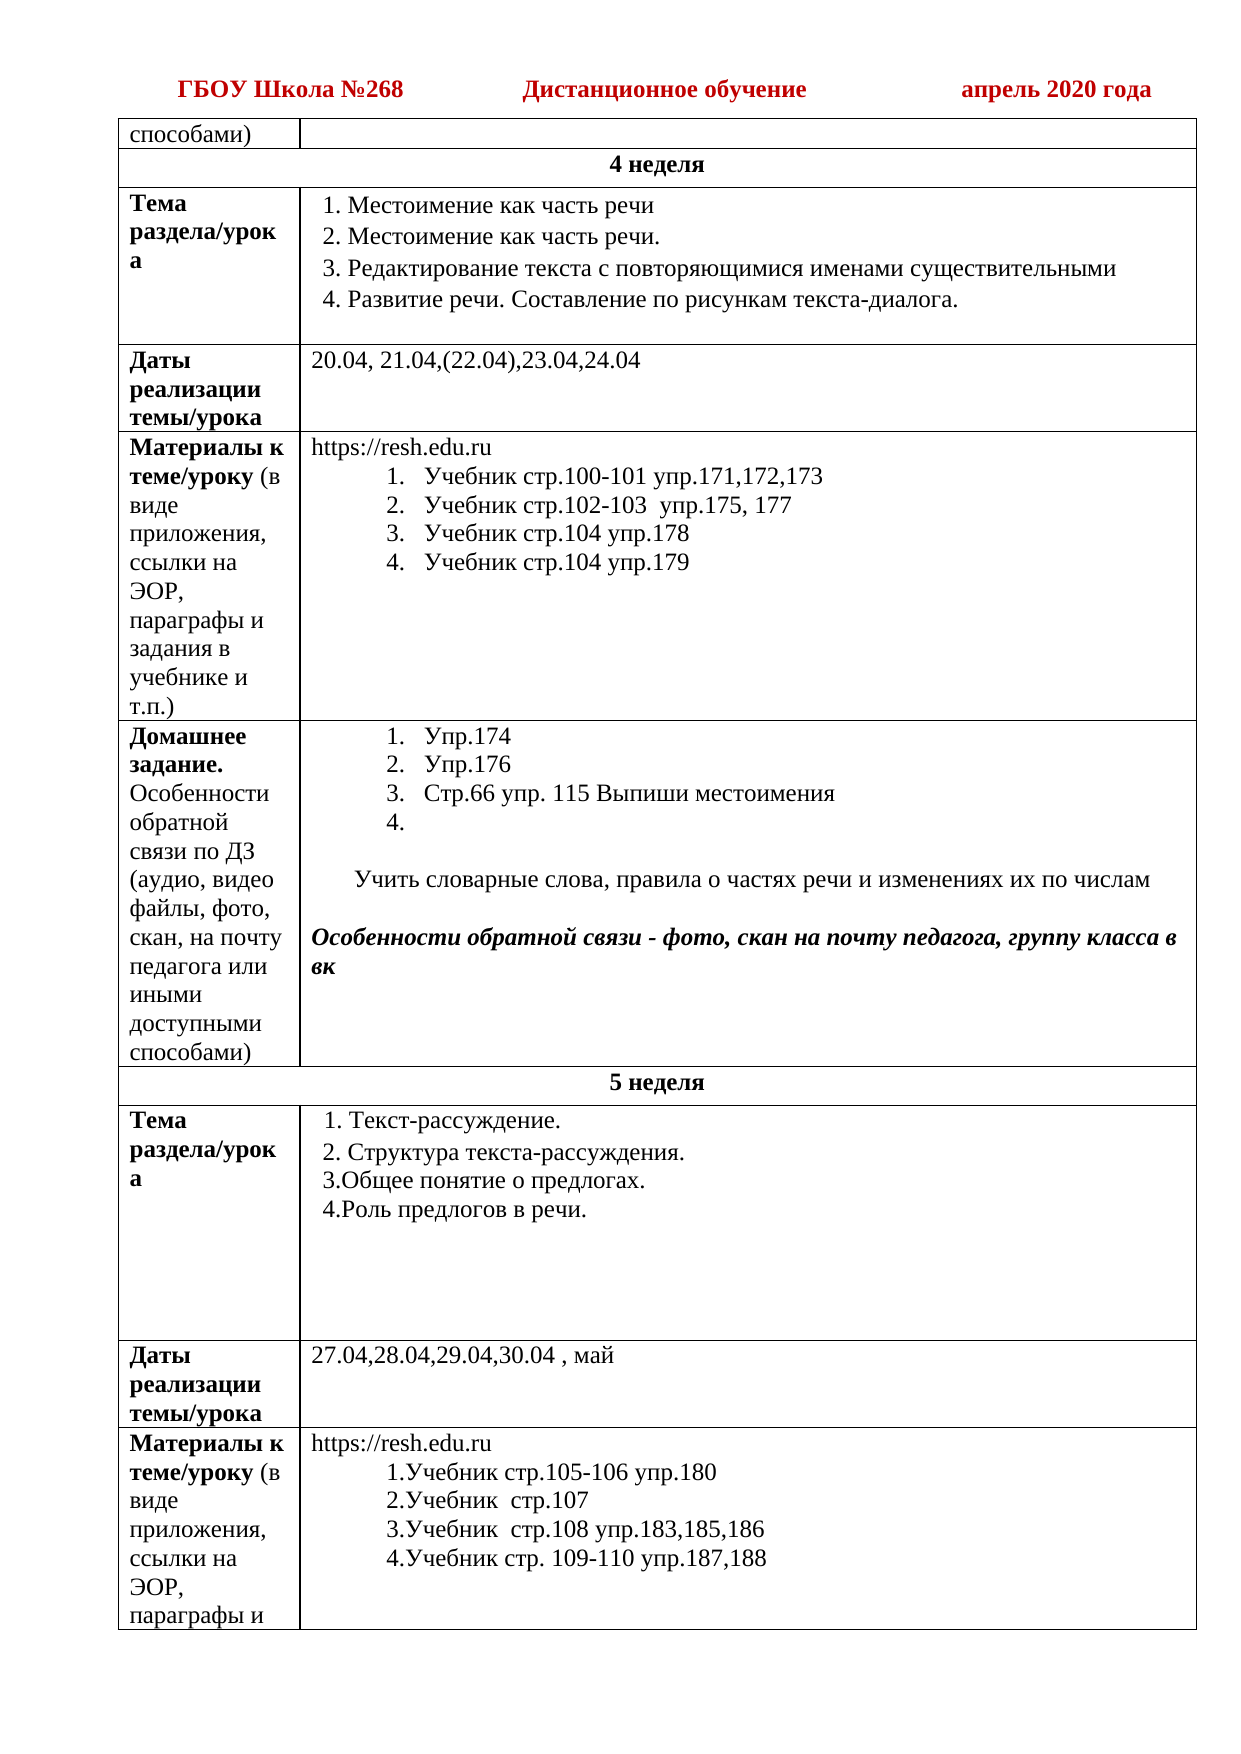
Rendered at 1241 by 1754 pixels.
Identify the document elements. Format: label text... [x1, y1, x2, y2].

table_cell 20.04, 21.04,(22.04),23.04,24.04 [301, 345, 1196, 431]
table_cell 27.04,28.04,29.04,30.04 , май [301, 1341, 1196, 1427]
table_cell Даты реализации темы/урока [119, 345, 299, 431]
table_cell Материалы к теме/уроку (в виде приложения, ссылки на ЭОР, параграфы и задания в учебнике и т.п.) [119, 432, 299, 720]
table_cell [301, 1428, 1196, 1629]
table_cell 1. Текст-рассуждение. [301, 1106, 1196, 1339]
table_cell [119, 1428, 299, 1629]
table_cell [301, 119, 1196, 148]
table_cell Упр.174 Упр.176 Стр.66 упр. 115 Выпиши местоимения 4. Учить словарные слова, правила о частях речи и изменениях их по числам Особенности обратной связи - фото, скан на почту педагога, группу класса в вк [301, 721, 1196, 1066]
table_cell Тема раздела/урока [119, 1106, 299, 1339]
table_cell Тема раздела/урока [119, 188, 299, 344]
table_cell [301, 188, 1196, 344]
table_cell Домашнее задание. Особенности обратной связи по ДЗ (аудио, видео файлы, фото, скан, на почту педагога или иными доступными способами) [119, 721, 299, 1066]
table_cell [119, 119, 299, 148]
table_cell 4 неделя [119, 149, 1196, 187]
table_cell 5 неделя [119, 1067, 1196, 1104]
table_cell Даты реализации темы/урока [119, 1341, 299, 1427]
table_cell https://resh.edu.ru Учебник стр.100-101 упр.171,172,173 Учебник стр.102-103 упр.175, 177 Учебник стр.104 упр.178 Учебник стр.104 упр.179 [301, 432, 1196, 720]
